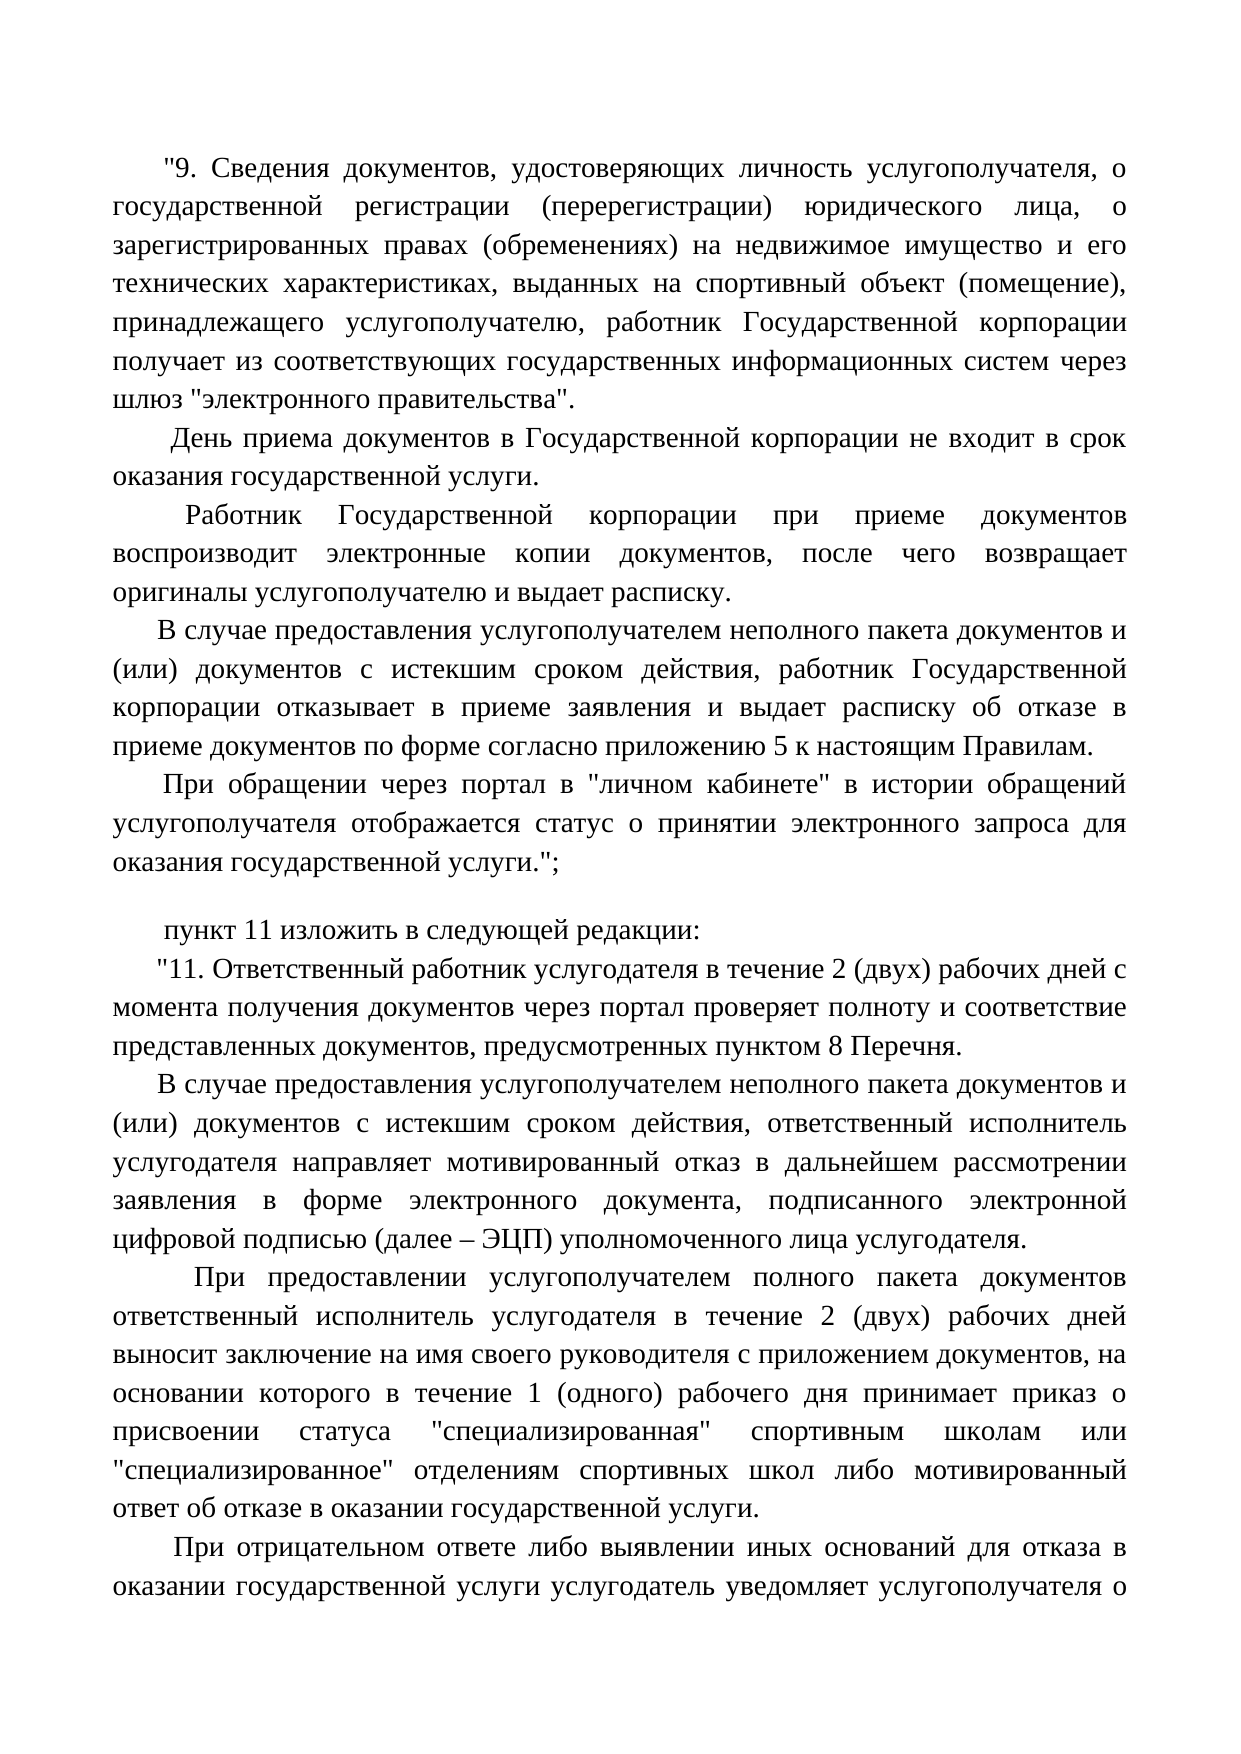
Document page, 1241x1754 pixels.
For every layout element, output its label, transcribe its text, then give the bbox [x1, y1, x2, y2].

text "9. Сведения документов, удостоверяющих личность услугополучателя, о государственной регистрации (перерегистрации) юридического лица, о зарегистрированных правах (обременениях) на недвижимое имущество и его технических характеристиках, выданных на спортивный объект (помещение), принадлежащего услугополучателю, работник Государственной корпорации получает из соответствующих государственных информационных систем через шлюз "электронного правительства". [112, 150, 1128, 415]
text День приема документов в Государственной корпорации не входит в срок оказания государственной услуги. [112, 420, 1128, 492]
text При предоставлении услугополучателем полного пакета документов ответственный исполнитель услугодателя в течение 2 (двух) рабочих дней выносит заключение на имя своего руководителя с приложением документов, на основании которого в течение 1 (одного) рабочего дня принимает приказ о присвоении статуса "специализированная" спортивным школам или "специализированное" отделениям спортивных школ либо мотивированный ответ об отказе в оказании государственной услуги. [112, 1259, 1128, 1524]
text В случае предоставления услугополучателем неполного пакета документов и (или) документов с истекшим сроком действия, ответственный исполнитель услугодателя направляет мотивированный отказ в дальнейшем рассмотрении заявления в форме электронного документа, подписанного электронной цифровой подписью (далее – ЭЦП) уполномоченного лица услугодателя. [112, 1067, 1128, 1254]
text "11. Ответственный работник услугодателя в течение 2 (двух) рабочих дней с момента получения документов через портал проверяет полноту и соответствие представленных документов, предусмотренных пунктом 8 Перечня. [112, 951, 1128, 1062]
text Работник Государственной корпорации при приеме документов воспроизводит электронные копии документов, после чего возвращает оригиналы услугополучателю и выдает расписку. [112, 497, 1128, 607]
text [112, 1529, 1128, 1601]
text пункт 11 изложить в следующей редакции: [112, 912, 1128, 946]
text В случае предоставления услугополучателем неполного пакета документов и (или) документов с истекшим сроком действия, работник Государственной корпорации отказывает в приеме заявления и выдает расписку об отказе в приеме документов по форме согласно приложению 5 к настоящим Правилам. [112, 612, 1128, 762]
text При обращении через портал в "личном кабинете" в истории обращений услугополучателя отображается статус о принятии электронного запроса для оказания государственной услуги."; [112, 767, 1128, 877]
